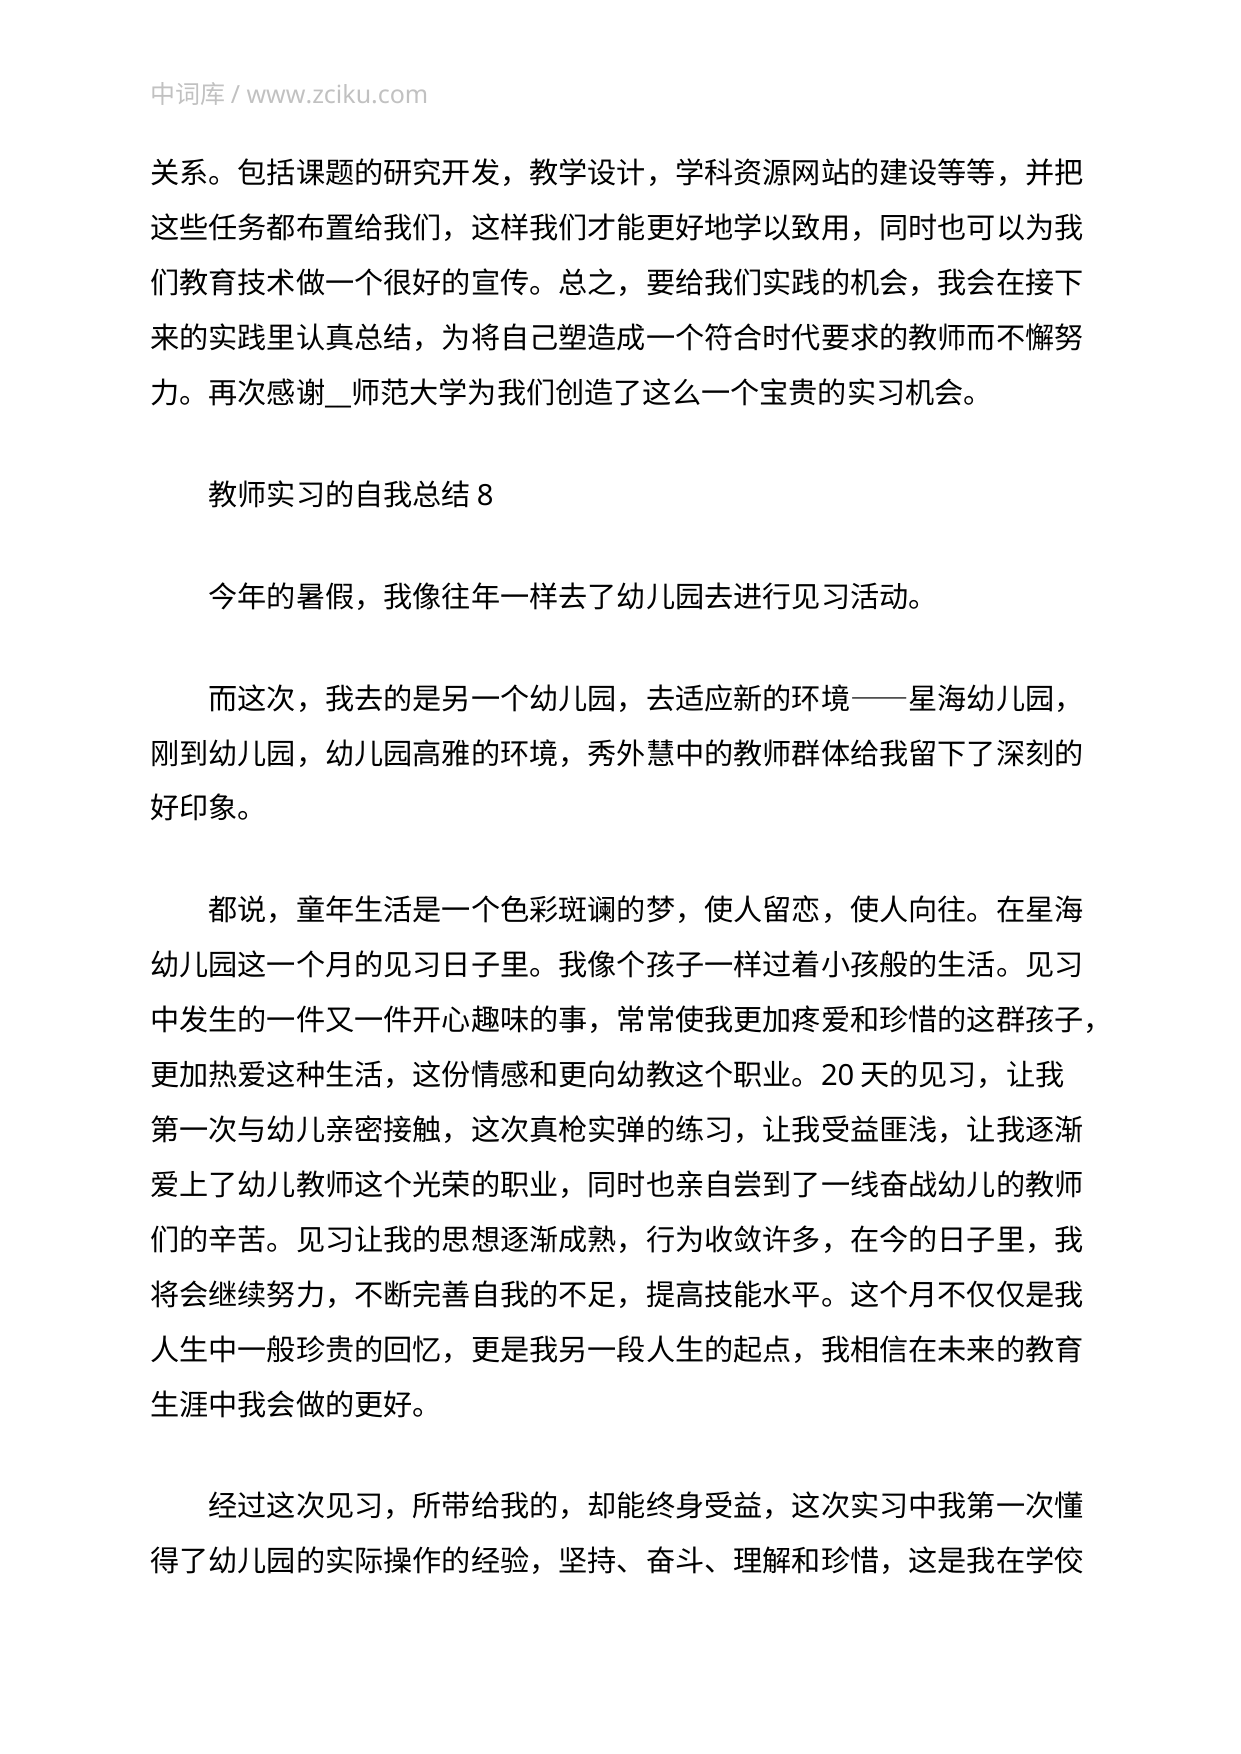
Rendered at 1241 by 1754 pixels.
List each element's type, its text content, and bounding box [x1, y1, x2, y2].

text 都说，童年生活是一个色彩斑谰的梦，使人留恋，使人向往。在星海幼儿园这一个月的见习日子里。我像个孩子一样过着小孩般的生活。见习中发生的一件又一件开心趣味的事，常常使我更加疼爱和珍惜的这群孩子，更加热爱这种生活，这份情感和更向幼教这个职业。20天的见习，让我第一次与幼儿亲密接触，这次真枪实弹的练习，让我受益匪浅，让我逐渐爱上了幼儿教师这个光荣的职业，同时也亲自尝到了一线奋战幼儿的教师们的辛苦。见习让我的思想逐渐成熟，行为收敛许多，在今的日子里，我将会继续努力，不断完善自我的不足，提高技能水平。这个月不仅仅是我人生中一般珍贵的回忆，更是我另一段人生的起点，我相信在未来的教育生涯中我会做的更好。 [150, 887, 1090, 1423]
text 教师实习的自我总结8 [150, 472, 1090, 514]
text 而这次，我去的是另一个幼儿园，去适应新的环境——星海幼儿园，刚到幼儿园，幼儿园高雅的环境，秀外慧中的教师群体给我留下了深刻的好印象。 [150, 675, 1090, 827]
text 今年的暑假，我像往年一样去了幼儿园去进行见习活动。 [150, 573, 1090, 616]
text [150, 1483, 1090, 1580]
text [150, 150, 1090, 412]
